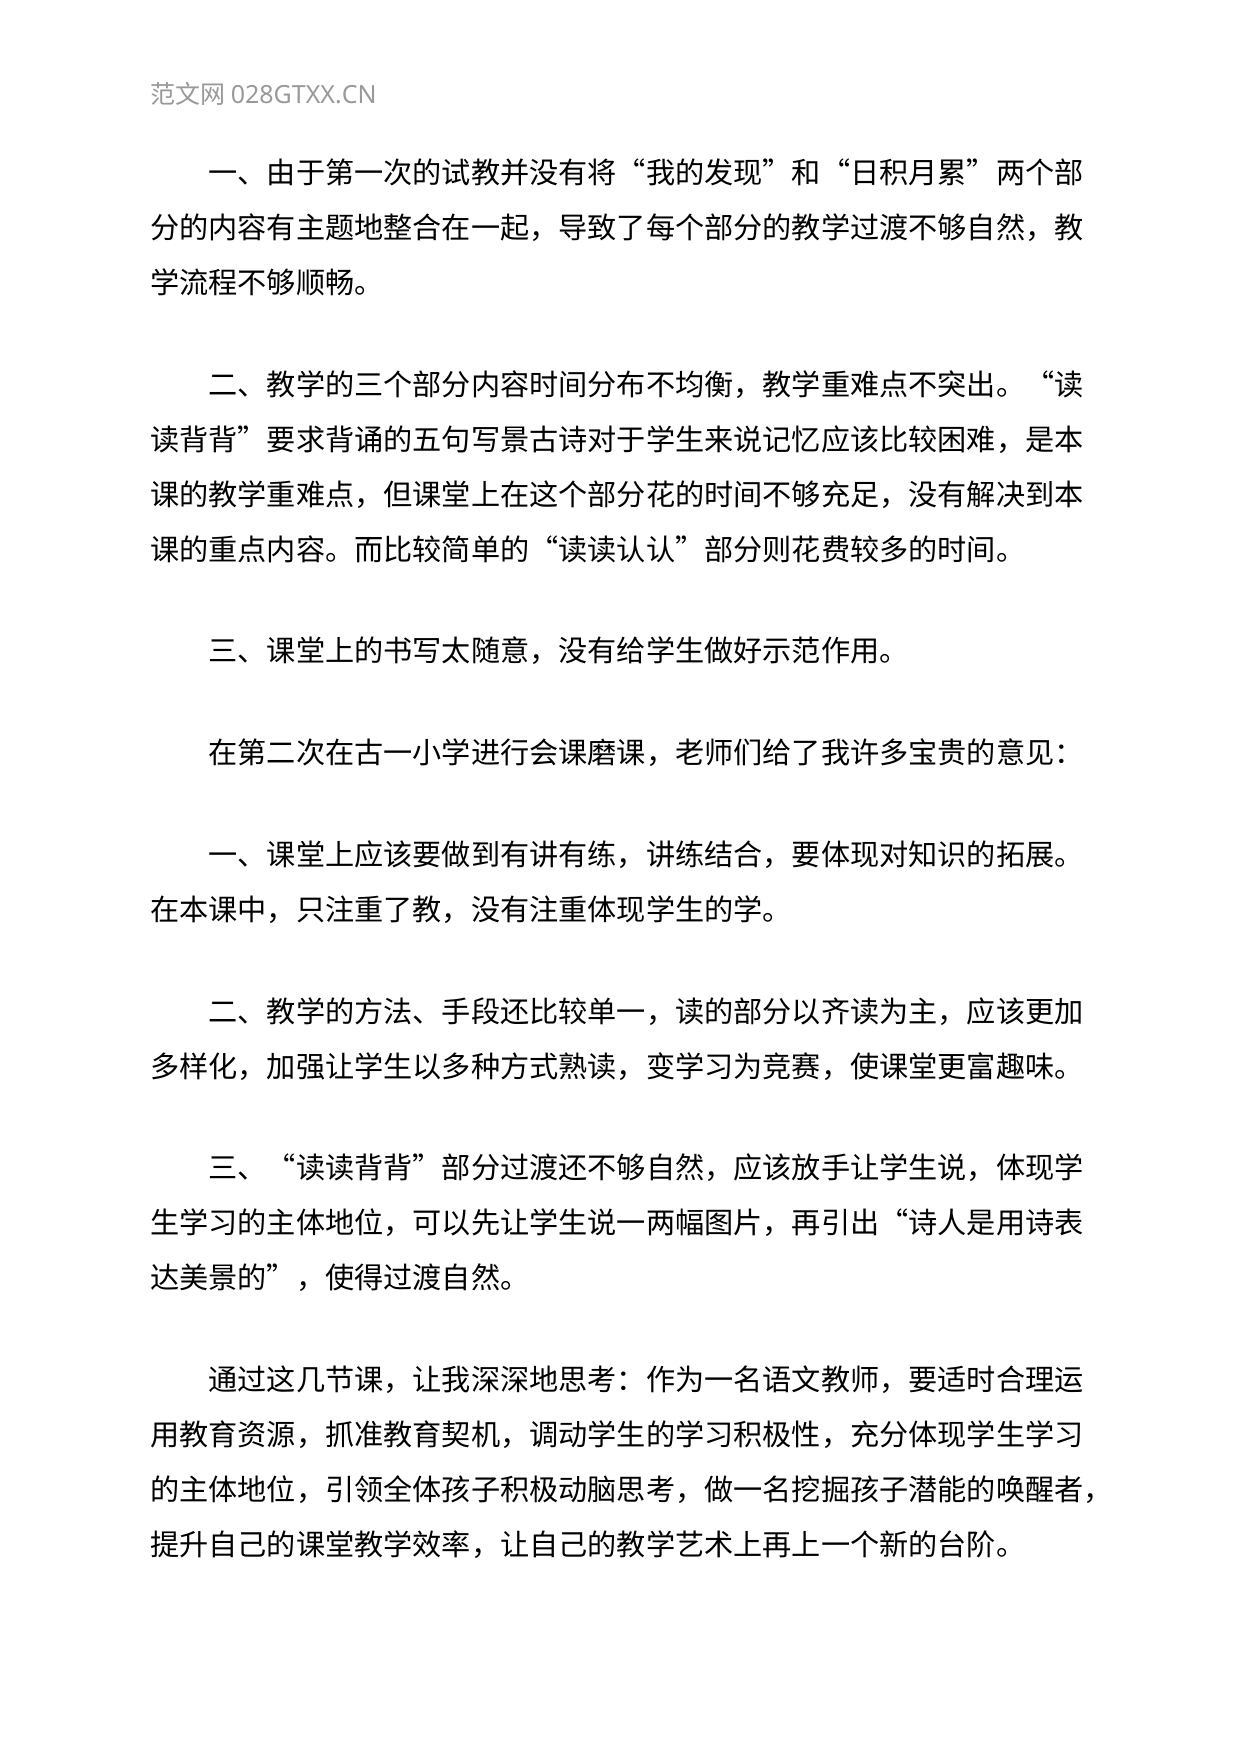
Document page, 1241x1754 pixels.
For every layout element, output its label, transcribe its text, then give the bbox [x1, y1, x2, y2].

text 通过这几节课，让我深深地思考：作为一名语文教师，要适时合理运用教育资源，抓准教育契机，调动学生的学习积极性，充分体现学生学习的主体地位，引领全体孩子积极动脑思考，做一名挖掘孩子潜能的唤醒者，提升自己的课堂教学效率，让自己的教学艺术上再上一个新的台阶。 [150, 1356, 1090, 1563]
text 一、由于第一次的试教并没有将“我的发现”和“日积月累”两个部分的内容有主题地整合在一起，导致了每个部分的教学过渡不够自然，教学流程不够顺畅。 [150, 150, 1090, 302]
text 在第二次在古一小学进行会课磨课，老师们给了我许多宝贵的意见： [150, 730, 1090, 772]
text 一、课堂上应该要做到有讲有练，讲练结合，要体现对知识的拓展。在本课中，只注重了教，没有注重体现学生的学。 [150, 832, 1090, 929]
text 二、教学的方法、手段还比较单一，读的部分以齐读为主，应该更加多样化，加强让学生以多种方式熟读，变学习为竞赛，使课堂更富趣味。 [150, 988, 1090, 1085]
text 二、教学的三个部分内容时间分布不均衡，教学重难点不突出。“读读背背”要求背诵的五句写景古诗对于学生来说记忆应该比较困难，是本课的教学重难点，但课堂上在这个部分花的时间不够充足，没有解决到本课的重点内容。而比较简单的“读读认认”部分则花费较多的时间。 [150, 362, 1090, 568]
text 三、课堂上的书写太随意，没有给学生做好示范作用。 [150, 628, 1090, 670]
text 三、“读读背背”部分过渡还不够自然，应该放手让学生说，体现学生学习的主体地位，可以先让学生说一两幅图片，再引出“诗人是用诗表达美景的”，使得过渡自然。 [150, 1145, 1090, 1297]
